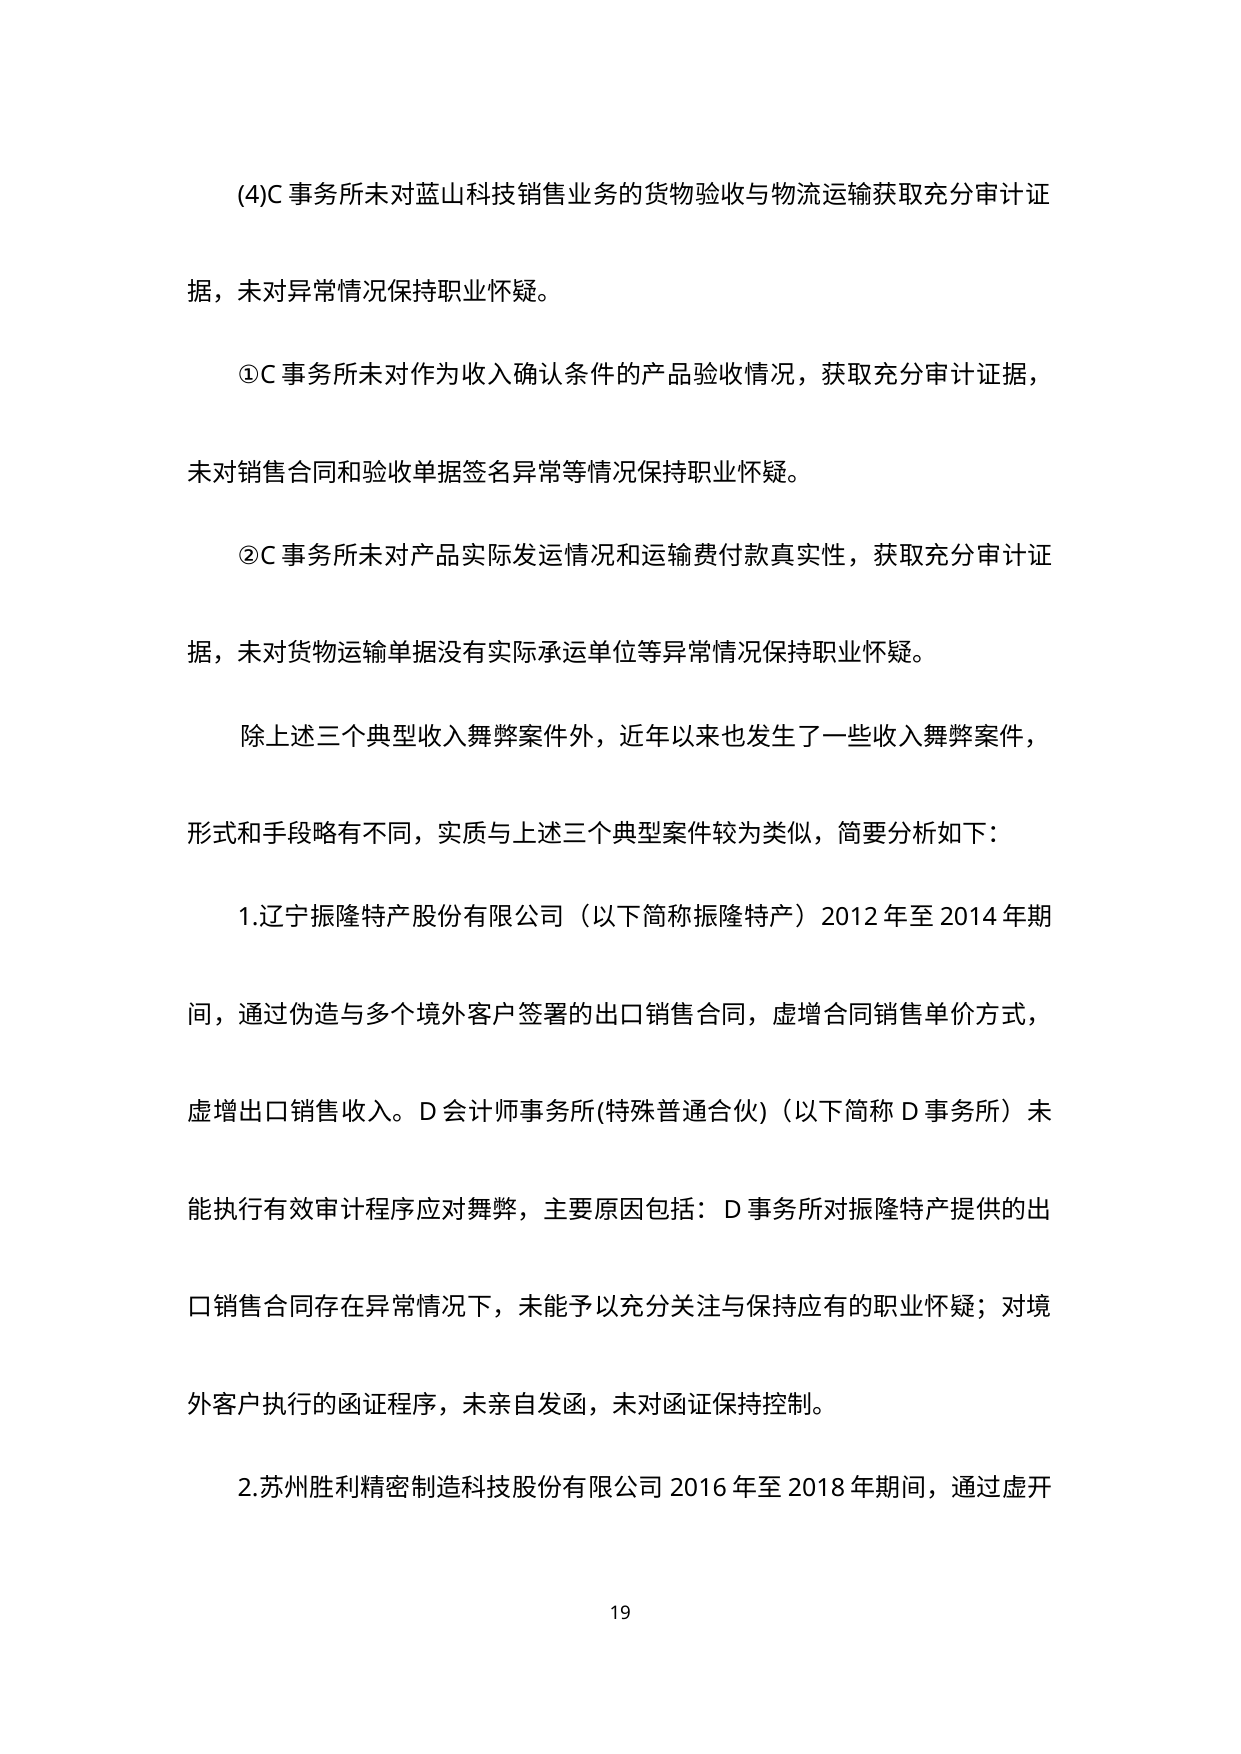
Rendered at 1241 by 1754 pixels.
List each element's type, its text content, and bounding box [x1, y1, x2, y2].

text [187, 1453, 1053, 1518]
text (4)C事务所未对蓝山科技销售业务的货物验收与物流运输获取充分审计证据，未对异常情况保持职业怀疑。 [187, 160, 1053, 322]
text ①C事务所未对作为收入确认条件的产品验收情况，获取充分审计证据，未对销售合同和验收单据签名异常等情况保持职业怀疑。 [187, 340, 1053, 503]
text 除上述三个典型收入舞弊案件外，近年以来也发生了一些收入舞弊案件，形式和手段略有不同，实质与上述三个典型案件较为类似，简要分析如下： [187, 702, 1053, 864]
text 1.辽宁振隆特产股份有限公司（以下简称振隆特产）2012年至2014年期间，通过伪造与多个境外客户签署的出口销售合同，虚增合同销售单价方式，虚增出口销售收入。D会计师事务所(特殊普通合伙)（以下简称D事务所）未能执行有效审计程序应对舞弊，主要原因包括：D事务所对振隆特产提供的出口销售合同存在异常情况下，未能予以充分关注与保持应有的职业怀疑；对境外客户执行的函证程序，未亲自发函，未对函证保持控制。 [187, 882, 1053, 1435]
text ②C事务所未对产品实际发运情况和运输费付款真实性，获取充分审计证据，未对货物运输单据没有实际承运单位等异常情况保持职业怀疑。 [187, 521, 1053, 683]
